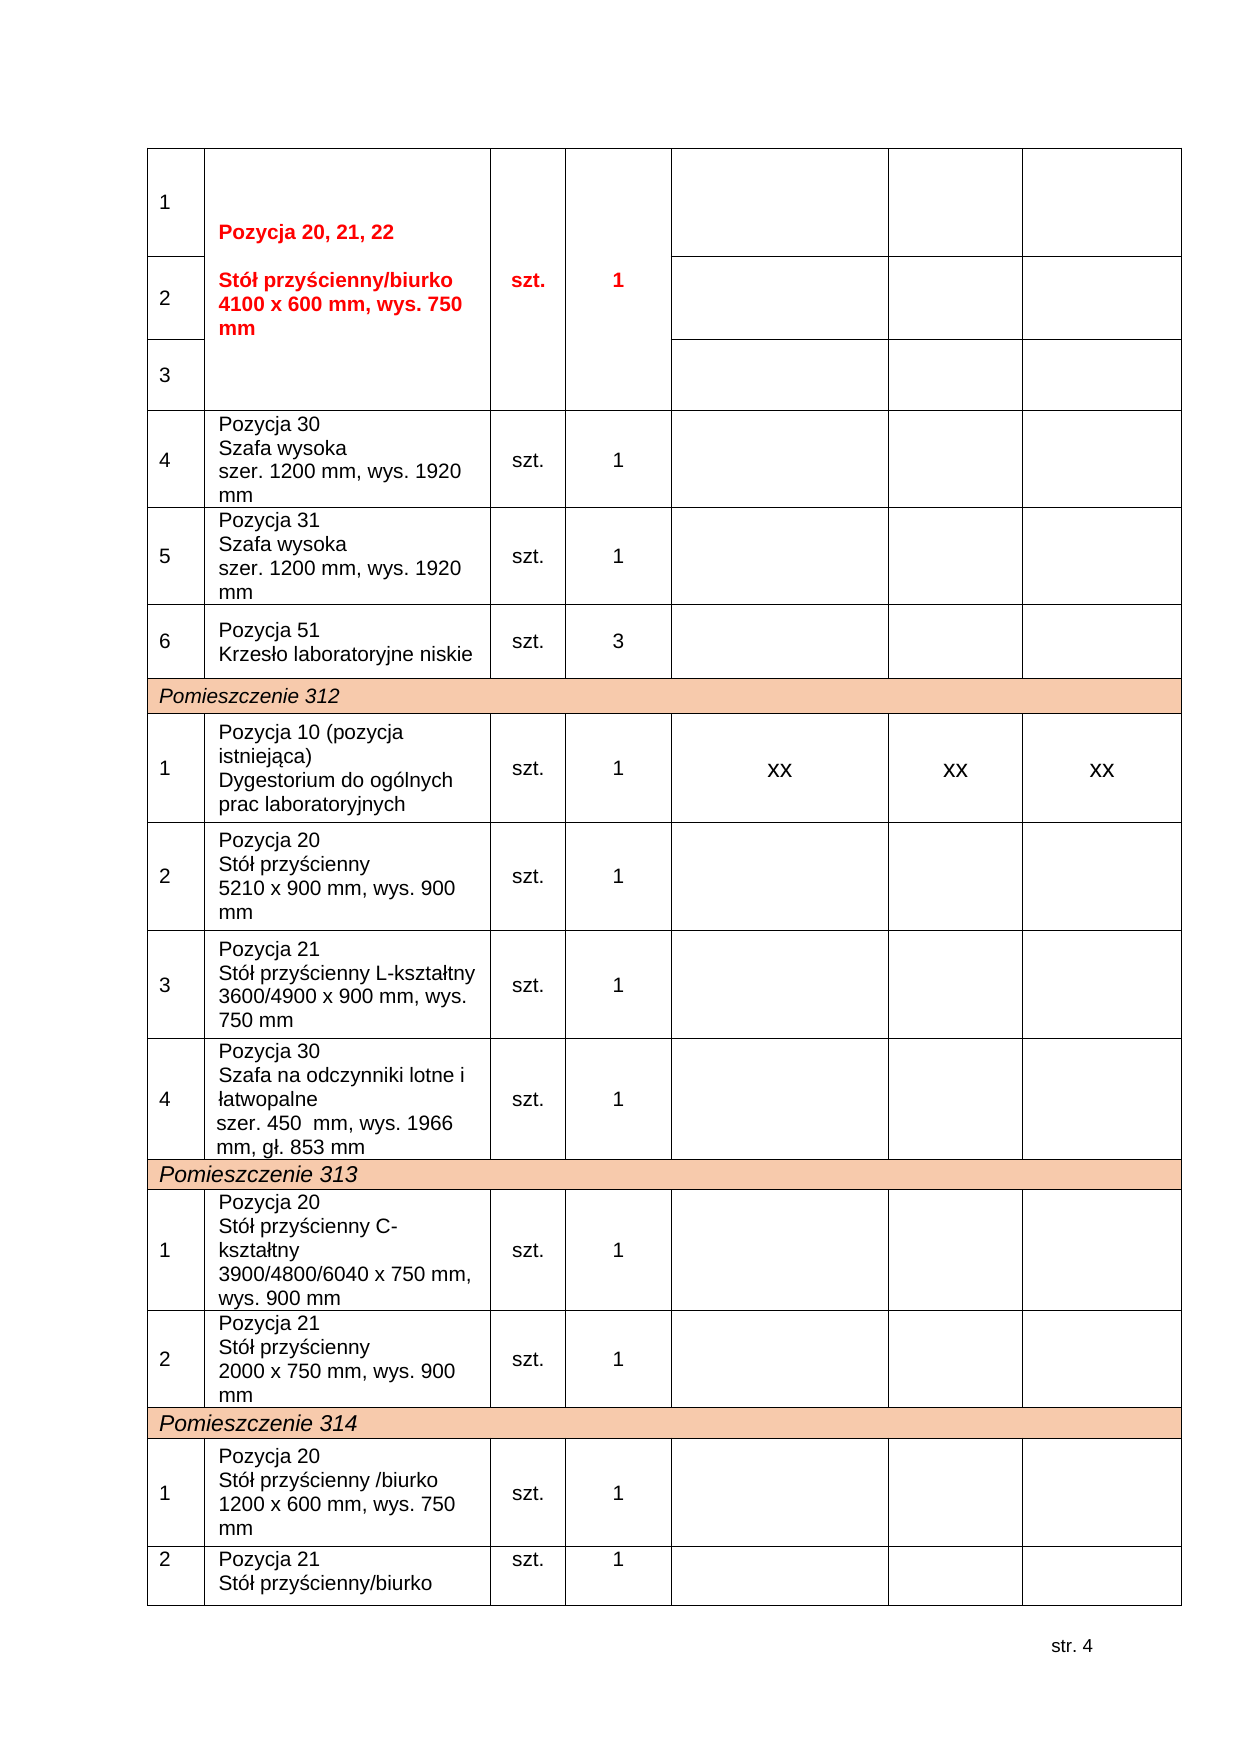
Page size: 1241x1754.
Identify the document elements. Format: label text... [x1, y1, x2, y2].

table_cell 1 [566, 823, 671, 930]
table_cell szt. [491, 411, 565, 507]
table_cell 1 [566, 149, 671, 410]
table_cell xx [889, 714, 1022, 822]
table_cell 1 [148, 714, 204, 822]
table_cell [889, 1190, 1022, 1310]
table_cell 1 [148, 149, 204, 256]
table_cell 3 [566, 605, 671, 677]
table_cell [672, 1547, 888, 1605]
table_cell 1 [566, 714, 671, 822]
table_cell 1 [566, 1547, 671, 1605]
table_cell [889, 149, 1022, 256]
table_cell Pozycja 20 Stół przyścienny C- kształtny 3900/4800/6040 x 750 mm, wys. 900 mm [205, 1190, 490, 1310]
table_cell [205, 1547, 490, 1605]
table_cell [1023, 411, 1181, 507]
table_cell [889, 340, 1022, 410]
table_cell Pozycja 31 Szafa wysoka szer. 1200 mm, wys. 1920 mm [205, 508, 490, 604]
table_cell [1023, 823, 1181, 930]
table_cell Pozycja 10 (pozycja istniejąca) Dygestorium do ogólnych prac laboratoryjnych [205, 714, 490, 822]
table_cell [889, 411, 1022, 507]
table_cell 3 [148, 931, 204, 1038]
table_cell [672, 411, 888, 507]
table_cell szt. [491, 1311, 565, 1407]
table_cell [1023, 257, 1181, 338]
table_cell szt. [491, 605, 565, 677]
table_cell 2 [148, 257, 204, 338]
table_cell [672, 1311, 888, 1407]
table_cell 4 [148, 411, 204, 507]
table_cell 2 [148, 1311, 204, 1407]
table_cell Pozycja 30 Szafa na odczynniki lotne i łatwopalne szer. 450 mm, wys. 1966 mm, gł. 853 mm [205, 1039, 490, 1159]
table_cell [889, 1439, 1022, 1546]
table_cell [889, 1547, 1022, 1605]
table_cell [889, 257, 1022, 338]
table_cell [672, 1190, 888, 1310]
table_cell szt. [491, 823, 565, 930]
table_cell [672, 149, 888, 256]
table_cell 6 [148, 605, 204, 677]
table_cell [1023, 605, 1181, 677]
table_cell Pomieszczenie 314 [148, 1408, 1181, 1438]
table_cell 2 [148, 823, 204, 930]
table_cell Pozycja 20 Stół przyścienny /biurko 1200 x 600 mm, wys. 750 mm [205, 1439, 490, 1546]
table_cell [1023, 1311, 1181, 1407]
table_cell [889, 823, 1022, 930]
table_cell xx [672, 714, 888, 822]
table_cell [1023, 340, 1181, 410]
table_cell Pozycja 21 Stół przyścienny 2000 x 750 mm, wys. 900 mm [205, 1311, 490, 1407]
table_cell [672, 257, 888, 338]
table_cell 1 [566, 1311, 671, 1407]
table_cell [672, 823, 888, 930]
table_cell [1023, 1039, 1181, 1159]
table_cell [889, 1311, 1022, 1407]
table_cell [672, 340, 888, 410]
table_cell Pomieszczenie 312 [148, 679, 1181, 713]
table_cell szt. [491, 1190, 565, 1310]
table_cell [672, 508, 888, 604]
table_cell [889, 605, 1022, 677]
table_cell 1 [566, 411, 671, 507]
table_cell szt. [491, 508, 565, 604]
table_cell 4 [148, 1039, 204, 1159]
table_cell Pomieszczenie 313 [148, 1160, 1181, 1189]
table_cell 1 [148, 1190, 204, 1310]
table_cell 5 [148, 508, 204, 604]
table_cell xx [1023, 714, 1181, 822]
table_cell 1 [566, 931, 671, 1038]
table_cell 1 [566, 1039, 671, 1159]
table_cell szt. [491, 714, 565, 822]
table_cell [672, 1039, 888, 1159]
table_cell [1023, 1547, 1181, 1605]
table_cell [1023, 508, 1181, 604]
table_cell Pozycja 21 Stół przyścienny L-kształtny 3600/4900 x 900 mm, wys. 750 mm [205, 931, 490, 1038]
table_cell [1023, 1190, 1181, 1310]
table_cell szt. [491, 931, 565, 1038]
table_cell [1023, 1439, 1181, 1546]
table_cell [1023, 149, 1181, 256]
table_cell Pozycja 51 Krzesło laboratoryjne niskie [205, 605, 490, 677]
table_cell [672, 605, 888, 677]
table_cell [889, 931, 1022, 1038]
table_cell [889, 1039, 1022, 1159]
table_cell 1 [566, 508, 671, 604]
table_cell [672, 1439, 888, 1546]
table_cell szt. [491, 1439, 565, 1546]
table_cell 2 [148, 1547, 204, 1605]
table_cell [1023, 931, 1181, 1038]
table_cell Pozycja 30 Szafa wysoka szer. 1200 mm, wys. 1920 mm [205, 411, 490, 507]
table_cell 1 [566, 1190, 671, 1310]
table_cell 1 [566, 1439, 671, 1546]
table_cell Pozycja 20 Stół przyścienny 5210 x 900 mm, wys. 900 mm [205, 823, 490, 930]
table_cell 1 [148, 1439, 204, 1546]
table_cell szt. [491, 149, 565, 410]
table_cell 3 [148, 340, 204, 410]
table_cell szt. [491, 1039, 565, 1159]
table_cell [889, 508, 1022, 604]
table_cell [672, 931, 888, 1038]
table_cell szt. [491, 1547, 565, 1605]
table_cell Pozycja 20, 21, 22 Stół przyścienny/biurko 4100 x 600 mm, wys. 750 mm [205, 149, 490, 410]
